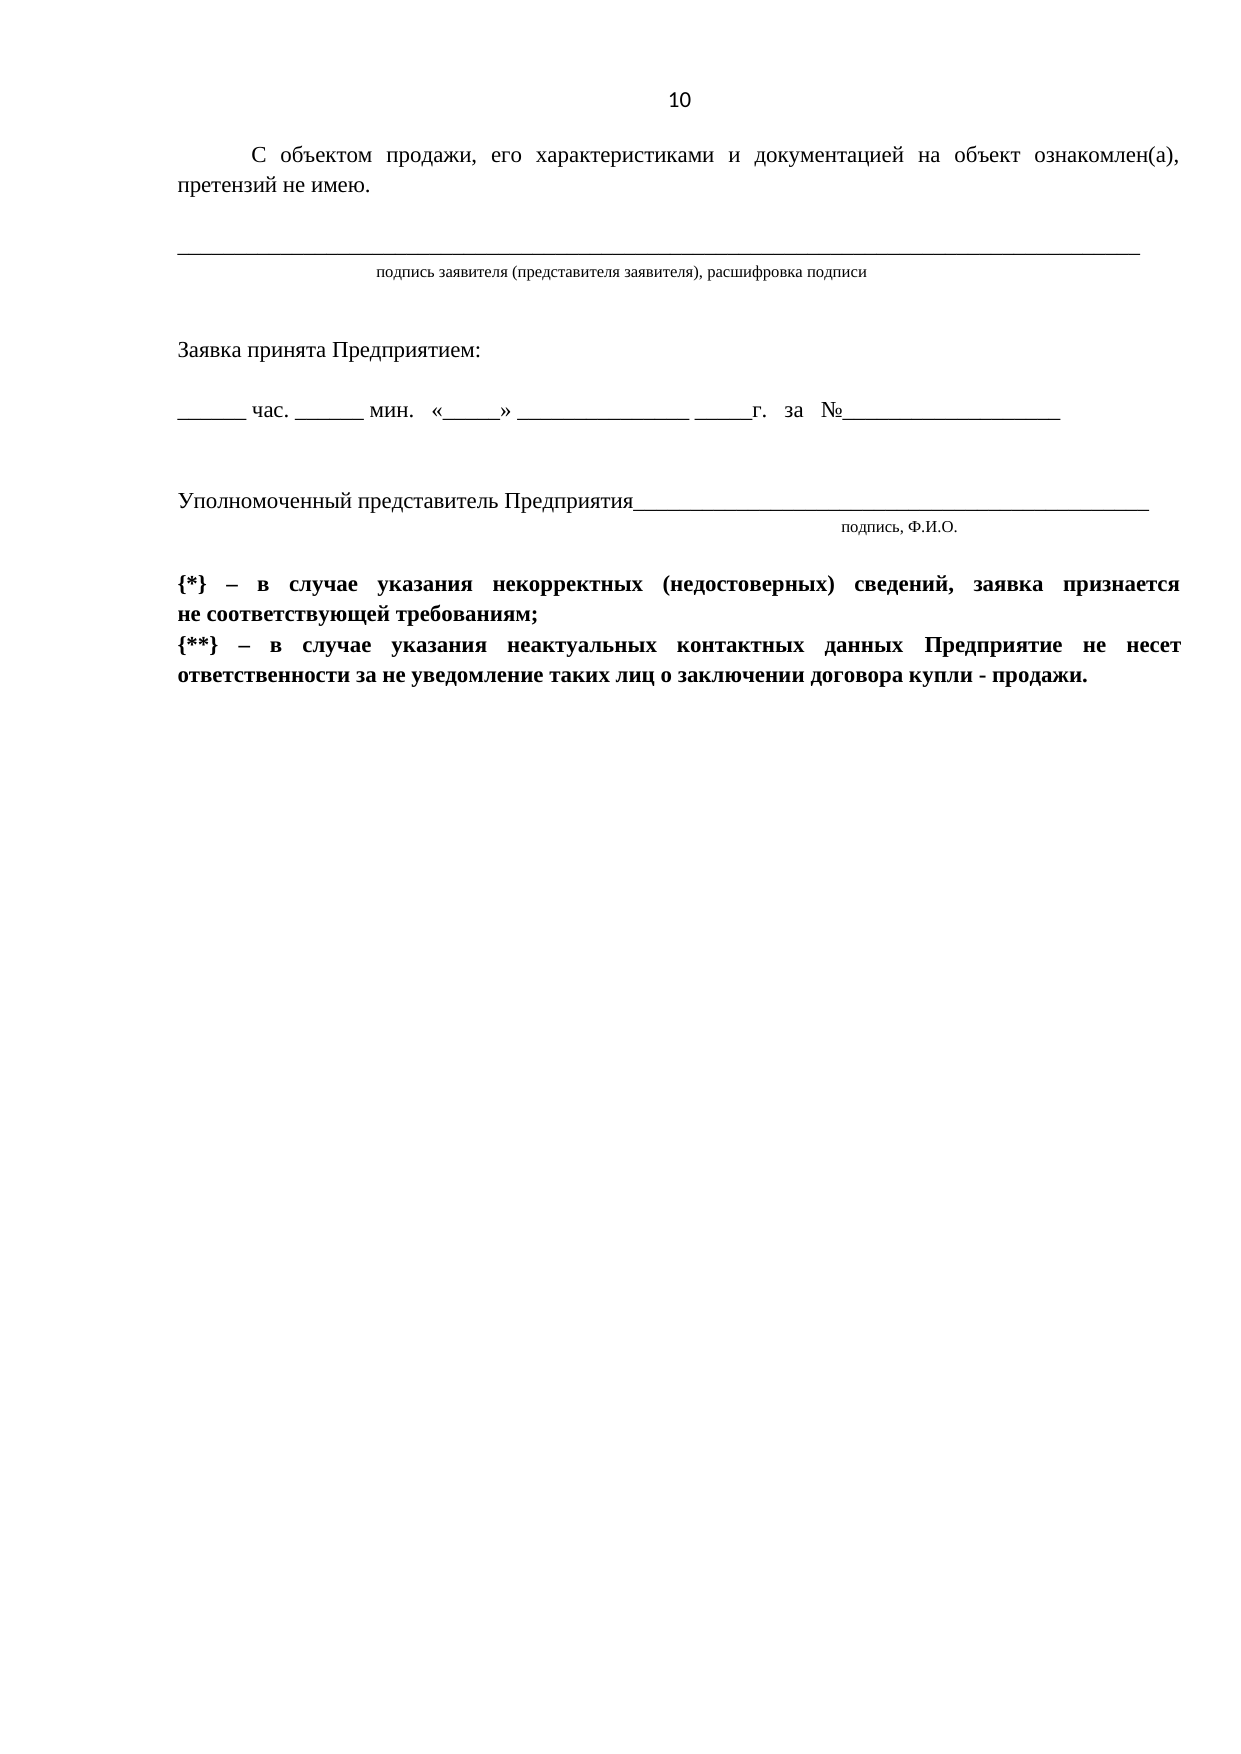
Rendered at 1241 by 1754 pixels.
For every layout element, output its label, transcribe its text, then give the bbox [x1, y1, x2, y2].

text С объектом продажи, его характеристиками и документацией на объект ознакомлен(а), претензий не имею. [177, 141, 1181, 197]
text {**} – в случае указания неактуальных контактных данных Предприятие не несет ответственности за не уведомление таких лиц о заключении договора купли - продажи. [177, 631, 1181, 687]
text ______ час. ______ мин. «_____» _______________ _____г. за №___________________ [177, 396, 1181, 422]
text ____________________________________________________________________________________ [177, 231, 1181, 258]
text {*} – в случае указания некорректных (недостоверных) сведений, заявка признается не соответствующей требованиям; [177, 570, 1181, 627]
text подпись заявителя (представителя заявителя), расшифровка подписи [177, 262, 1181, 281]
text Уполномоченный представитель Предприятия_____________________________________________ [177, 487, 1181, 513]
text Заявка принята Предприятием: [177, 336, 1181, 362]
text подпись, Ф.И.О. [177, 517, 1181, 536]
